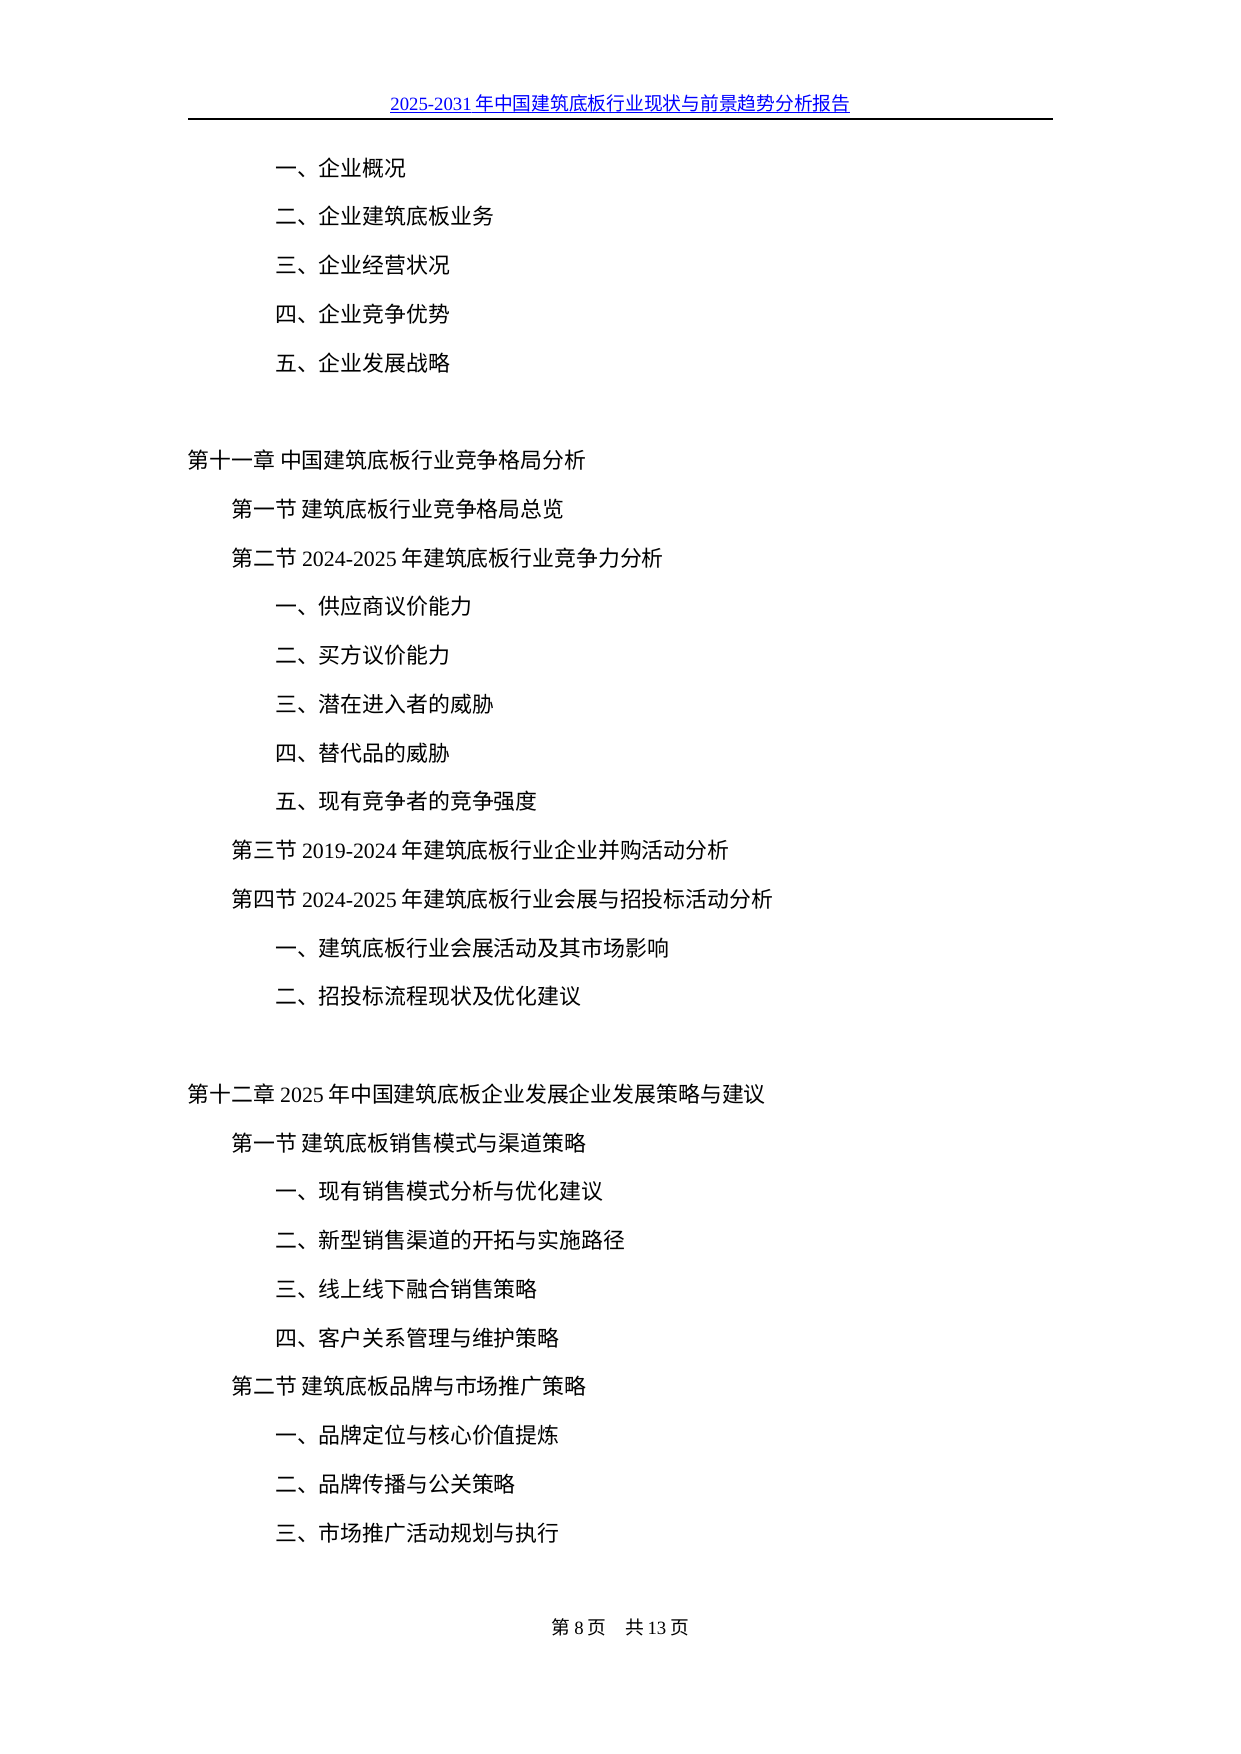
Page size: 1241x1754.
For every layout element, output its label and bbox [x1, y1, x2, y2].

text [187, 150, 1053, 1548]
